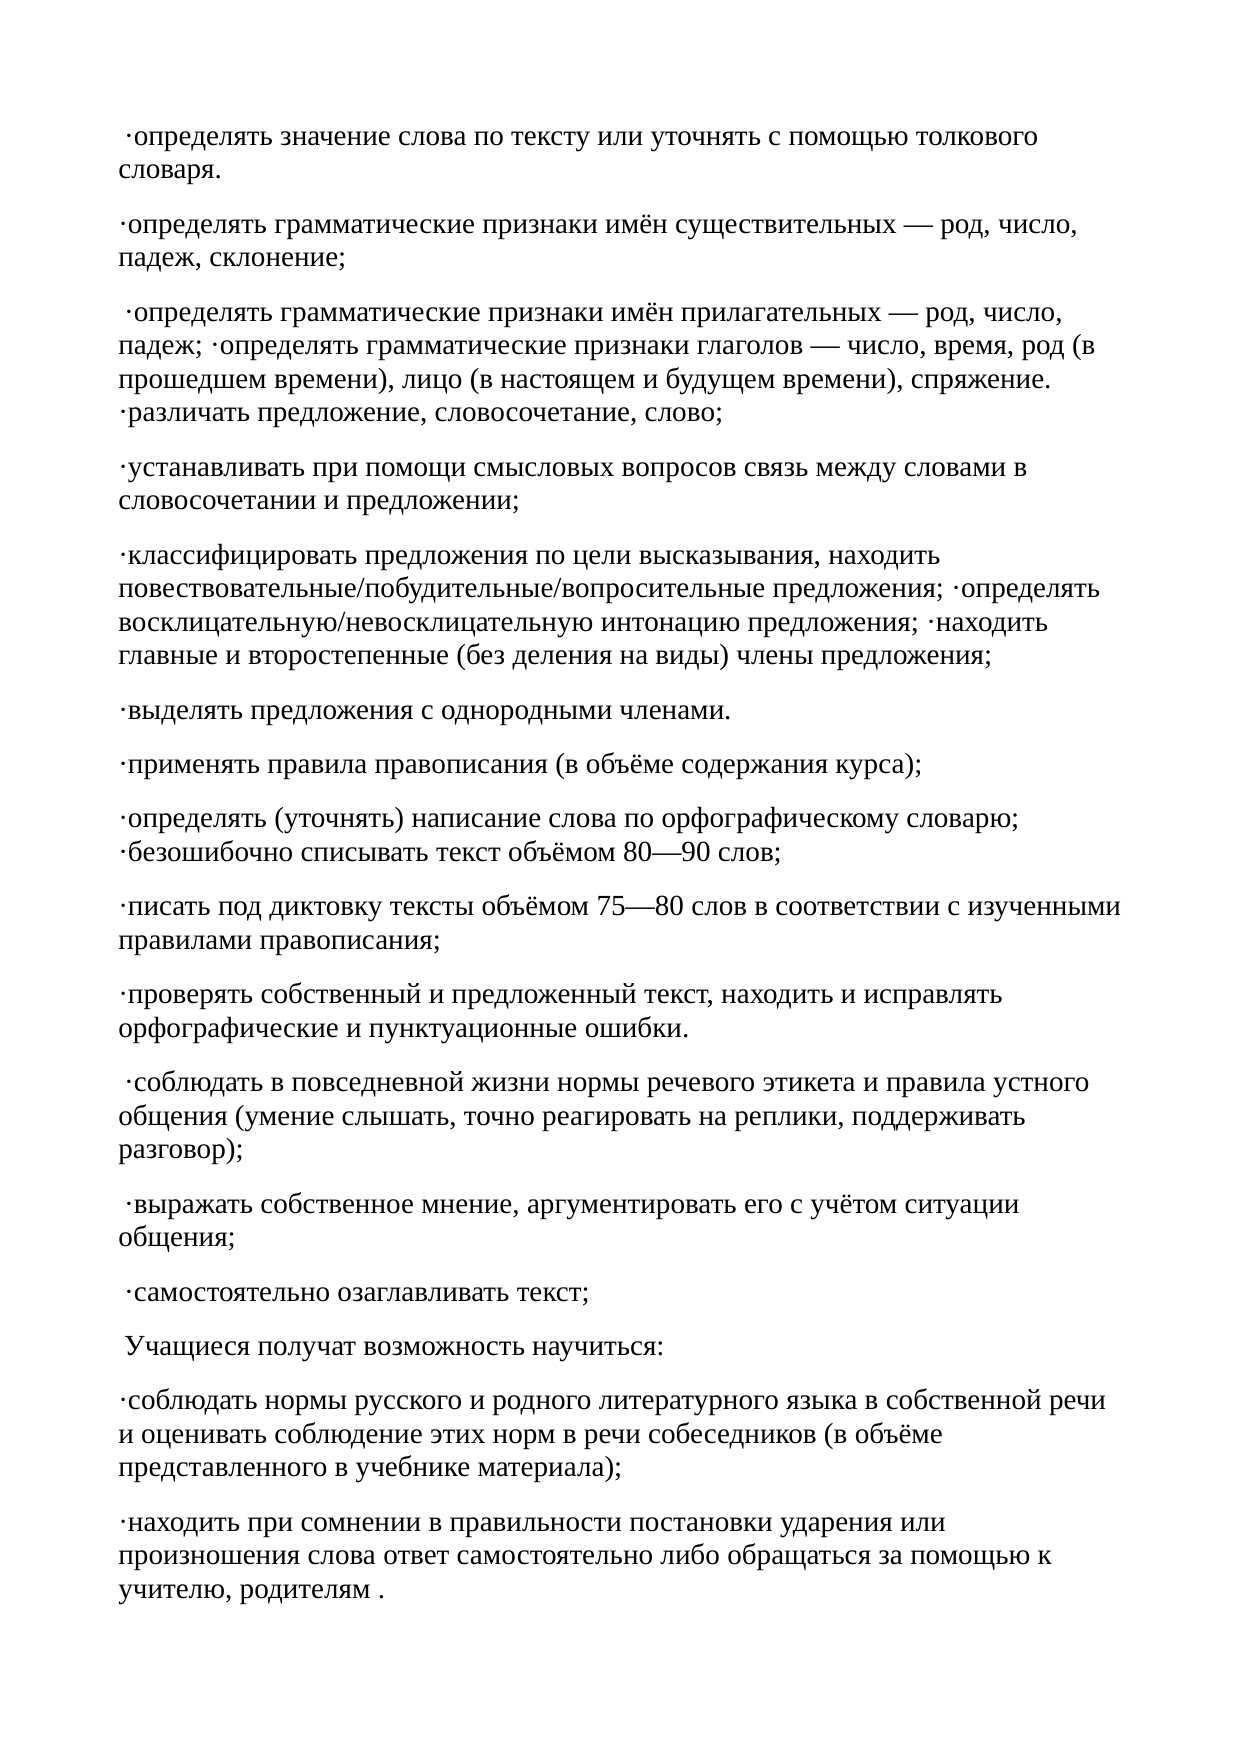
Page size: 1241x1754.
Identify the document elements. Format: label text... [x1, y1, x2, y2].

text ·проверять собственный и предложенный текст, находить и исправлять орфографические и пунктуационные ошибки. [118, 976, 1122, 1043]
text ·находить при сомнении в правильности постановки ударения или произношения слова ответ самостоятельно либо обращаться за помощью к учителю, родителям . [118, 1504, 1122, 1604]
text ·соблюдать нормы русского и родного литературного языка в собственной речи и оценивать соблюдение этих норм в речи собеседников (в объёме представленного в учебнике материала); [118, 1382, 1122, 1483]
text ·определять грамматические признаки имён существительных — род, число, падеж, склонение; [118, 206, 1122, 273]
text ·писать под диктовку тексты объёмом 75—80 слов в соответствии с изученными правилами правописания; [118, 888, 1122, 956]
text ·применять правила правописания (в объёме содержания курса); [118, 746, 1122, 780]
text ·выражать собственное мнение, аргументировать его с учётом ситуации общения; [118, 1186, 1122, 1253]
text ·самостоятельно озаглавливать текст; [118, 1274, 1122, 1307]
text Учащиеся получат возможность научиться: [118, 1328, 1122, 1362]
text ·устанавливать при помощи смысловых вопросов связь между словами в словосочетании и предложении; [118, 449, 1122, 516]
text ·классифицировать предложения по цели высказывания, находить повествовательные/побудительные/вопросительные предложения; ·определять восклицательную/невосклицательную интонацию предложения; ·находить главные и второстепенные (без деления на виды) члены предложения; [118, 537, 1122, 671]
text ·определять грамматические признаки имён прилагательных — род, число, падеж; ·определять грамматические признаки глаголов — число, время, род (в прошедшем времени), лицо (в настоящем и будущем времени), спряжение. ·различать предложение, словосочетание, слово; [118, 294, 1122, 428]
text ·определять значение слова по тексту или уточнять с помощью толкового словаря. [118, 118, 1122, 185]
text ·соблюдать в повседневной жизни нормы речевого этикета и правила устного общения (умение слышать, точно реагировать на реплики, поддерживать разговор); [118, 1064, 1122, 1165]
text ·выделять предложения с однородными членами. [118, 692, 1122, 725]
text ·определять (уточнять) написание слова по орфографическому словарю; ·безошибочно списывать текст объёмом 80—90 слов; [118, 801, 1122, 868]
